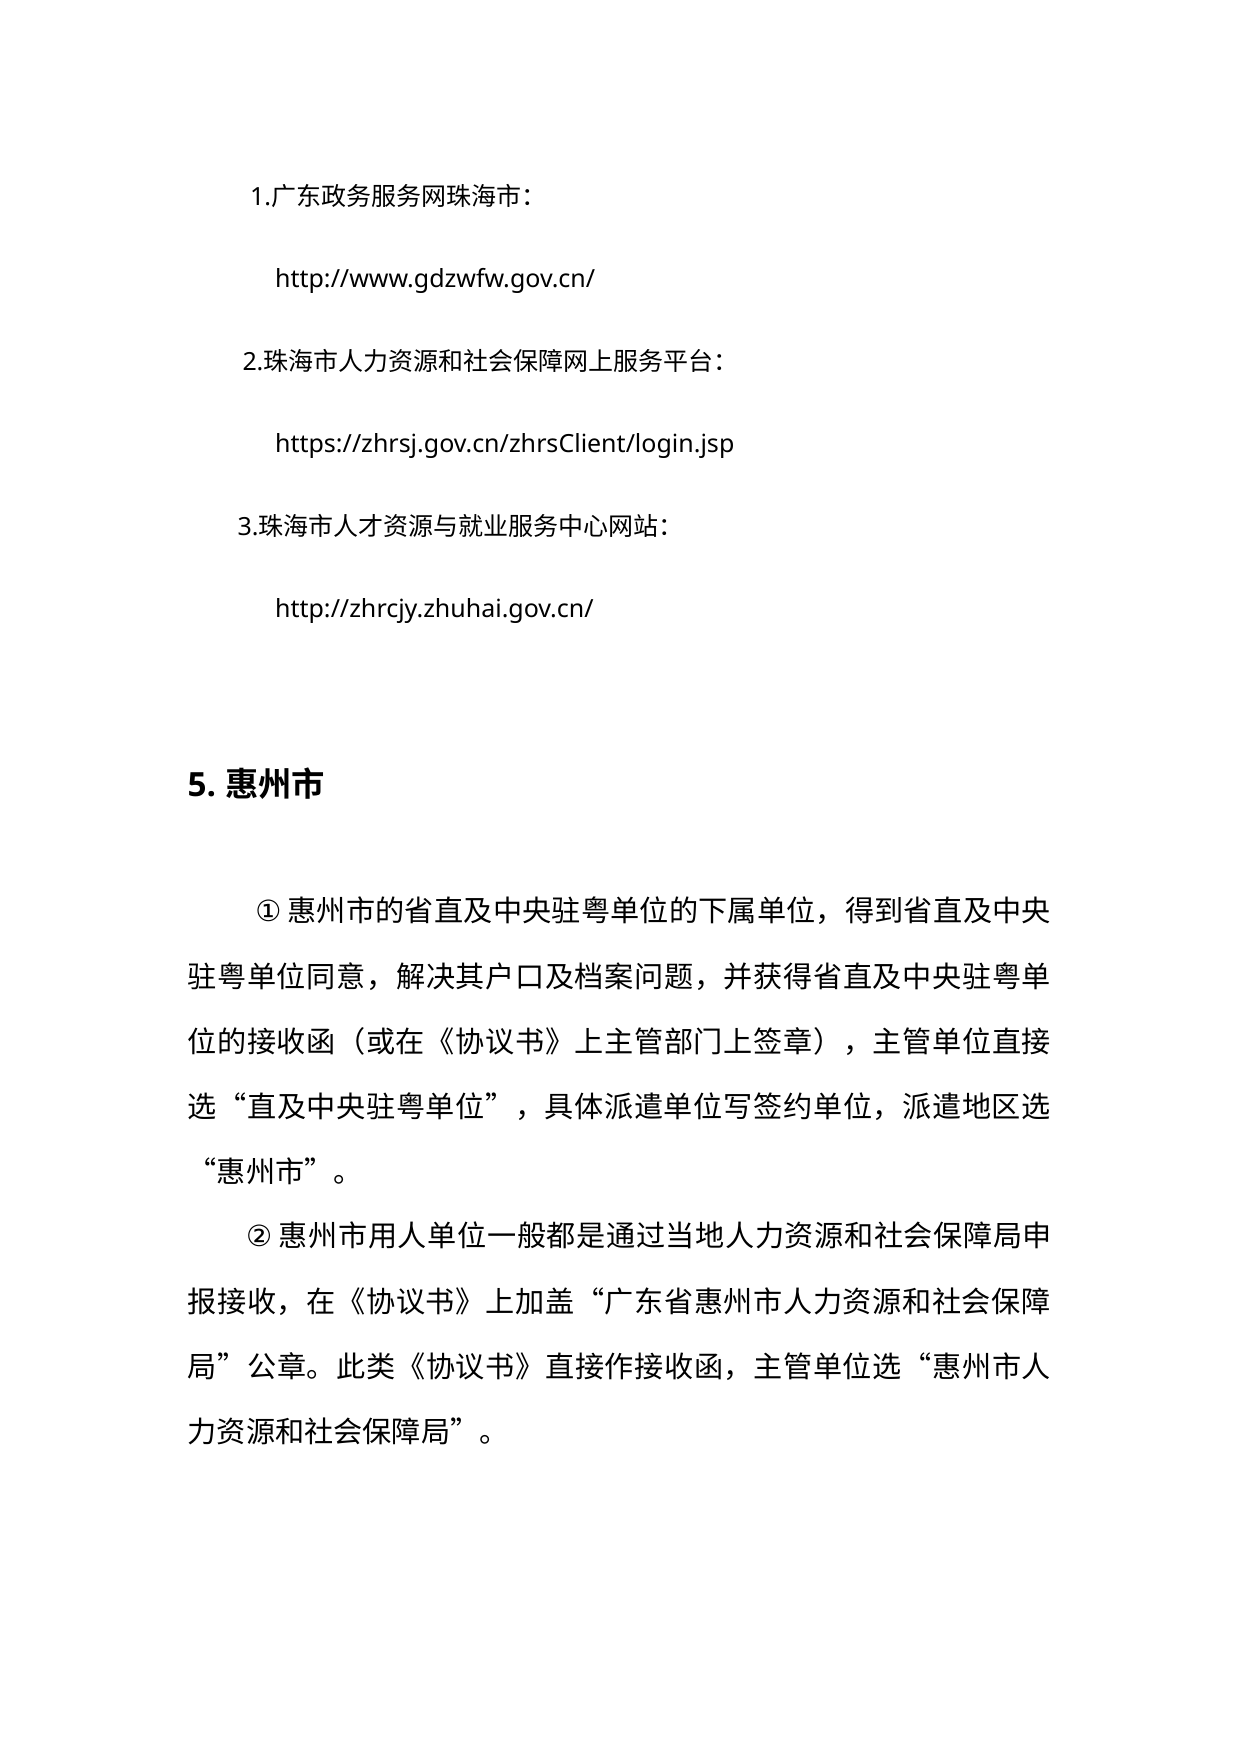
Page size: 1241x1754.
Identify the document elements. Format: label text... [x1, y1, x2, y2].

text ②惠州市用人单位一般都是通过当地人力资源和社会保障局申报接收，在《协议书》上加盖“广东省惠州市人力资源和社会保障局”公章。此类《协议书》直接作接收函，主管单位选“惠州市人力资源和社会保障局”。 [187, 1202, 1053, 1462]
text ①惠州市的省直及中央驻粤单位的下属单位，得到省直及中央驻粤单位同意，解决其户口及档案问题，并获得省直及中央驻粤单位的接收函（或在《协议书》上主管部门上签章），主管单位直接选“直及中央驻粤单位”，具体派遣单位写签约单位，派遣地区选“惠州市”。 [187, 877, 1053, 1202]
text 2.珠海市人力资源和社会保障网上服务平台： [242, 327, 1053, 392]
subtitle 5. 惠州市 [187, 749, 1053, 814]
text 1.广东政务服务网珠海市： [187, 162, 1053, 227]
text 3.珠海市人才资源与就业服务中心网站： [187, 492, 1053, 557]
text http://www.gdzwfw.gov.cn/ [187, 245, 1053, 310]
text https://zhrsj.gov.cn/zhrsClient/login.jsp [187, 410, 1053, 475]
text http://zhrcjy.zhuhai.gov.cn/ [187, 575, 1053, 640]
